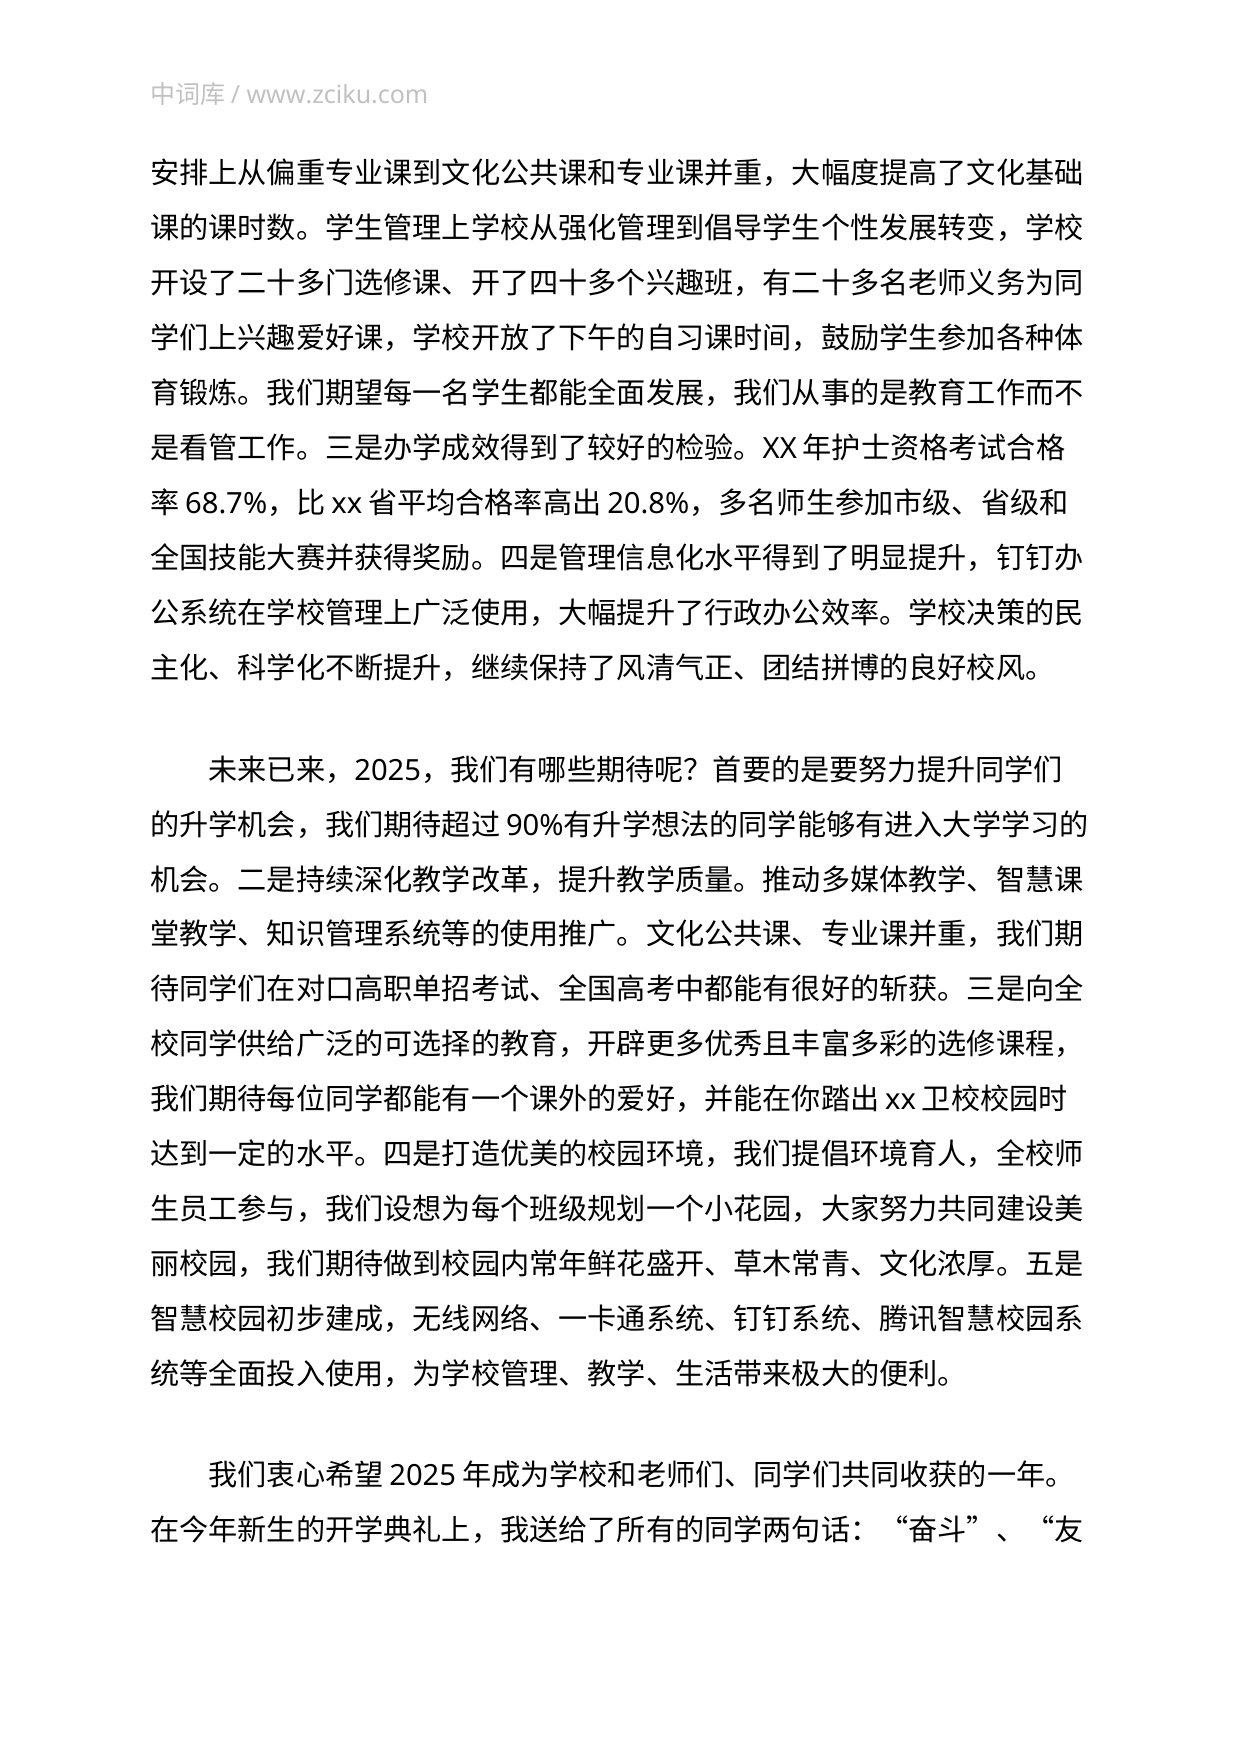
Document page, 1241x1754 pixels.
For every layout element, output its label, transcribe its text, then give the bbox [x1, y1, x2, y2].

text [150, 150, 1090, 687]
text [150, 1452, 1090, 1549]
text 未来已来，2025，我们有哪些期待呢？首要的是要努力提升同学们的升学机会，我们期待超过90%有升学想法的同学能够有进入大学学习的机会。二是持续深化教学改革，提升教学质量。推动多媒体教学、智慧课堂教学、知识管理系统等的使用推广。文化公共课、专业课并重，我们期待同学们在对口高职单招考试、全国高考中都能有很好的斩获。三是向全校同学供给广泛的可选择的教育，开辟更多优秀且丰富多彩的选修课程，我们期待每位同学都能有一个课外的爱好，并能在你踏出xx卫校校园时达到一定的水平。四是打造优美的校园环境，我们提倡环境育人，全校师生员工参与，我们设想为每个班级规划一个小花园，大家努力共同建设美丽校园，我们期待做到校园内常年鲜花盛开、草木常青、文化浓厚。五是智慧校园初步建成，无线网络、一卡通系统、钉钉系统、腾讯智慧校园系统等全面投入使用，为学校管理、教学、生活带来极大的便利。 [150, 746, 1090, 1392]
